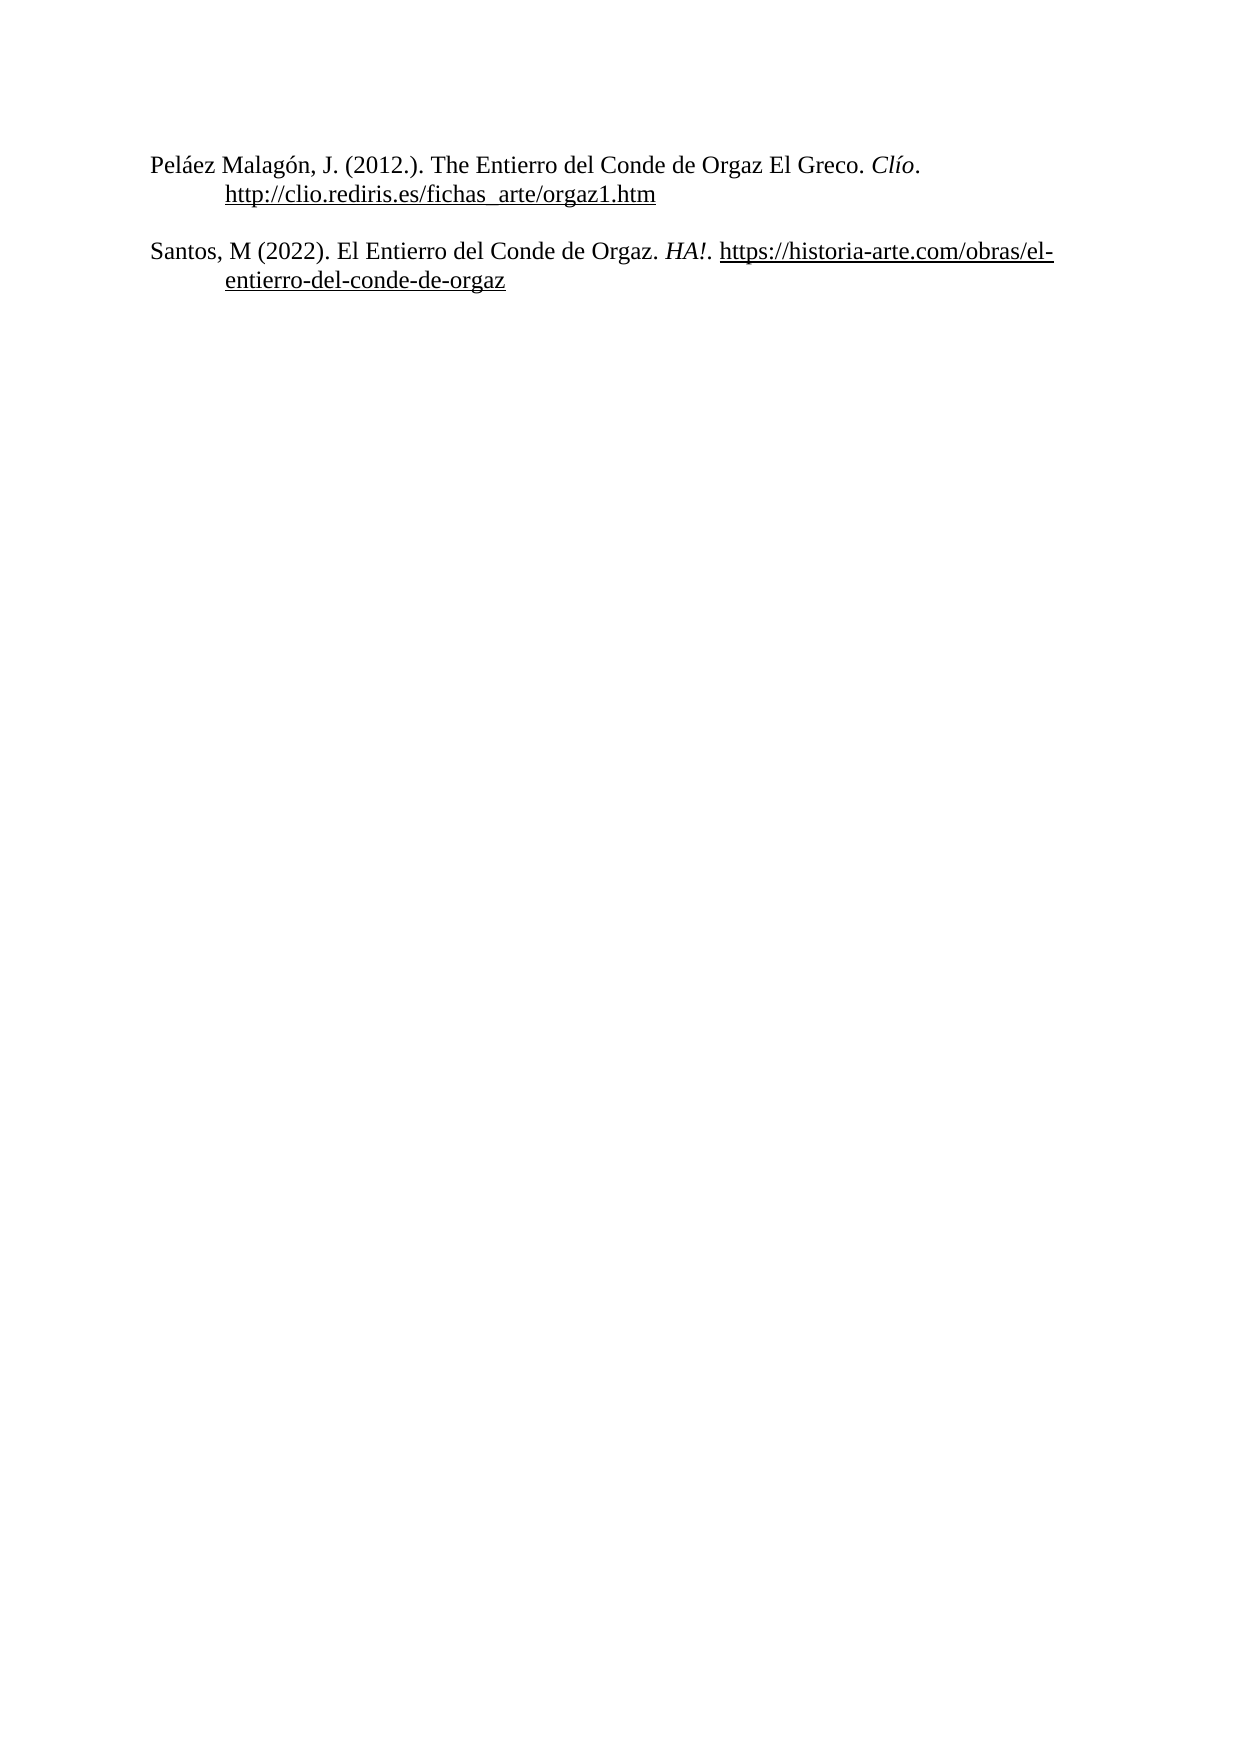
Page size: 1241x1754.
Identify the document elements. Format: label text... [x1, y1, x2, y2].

text Peláez Malagón, J. (2012.). The Entierro del Conde de Orgaz El Greco. Clío. http://clio.rediris.es/fichas_arte/orgaz1.htm [150, 150, 1090, 207]
text Santos, M (2022). El Entierro del Conde de Orgaz. HA!. https://historia-arte.com/obras/el-entierro-del-conde-de-orgaz [150, 236, 1090, 294]
